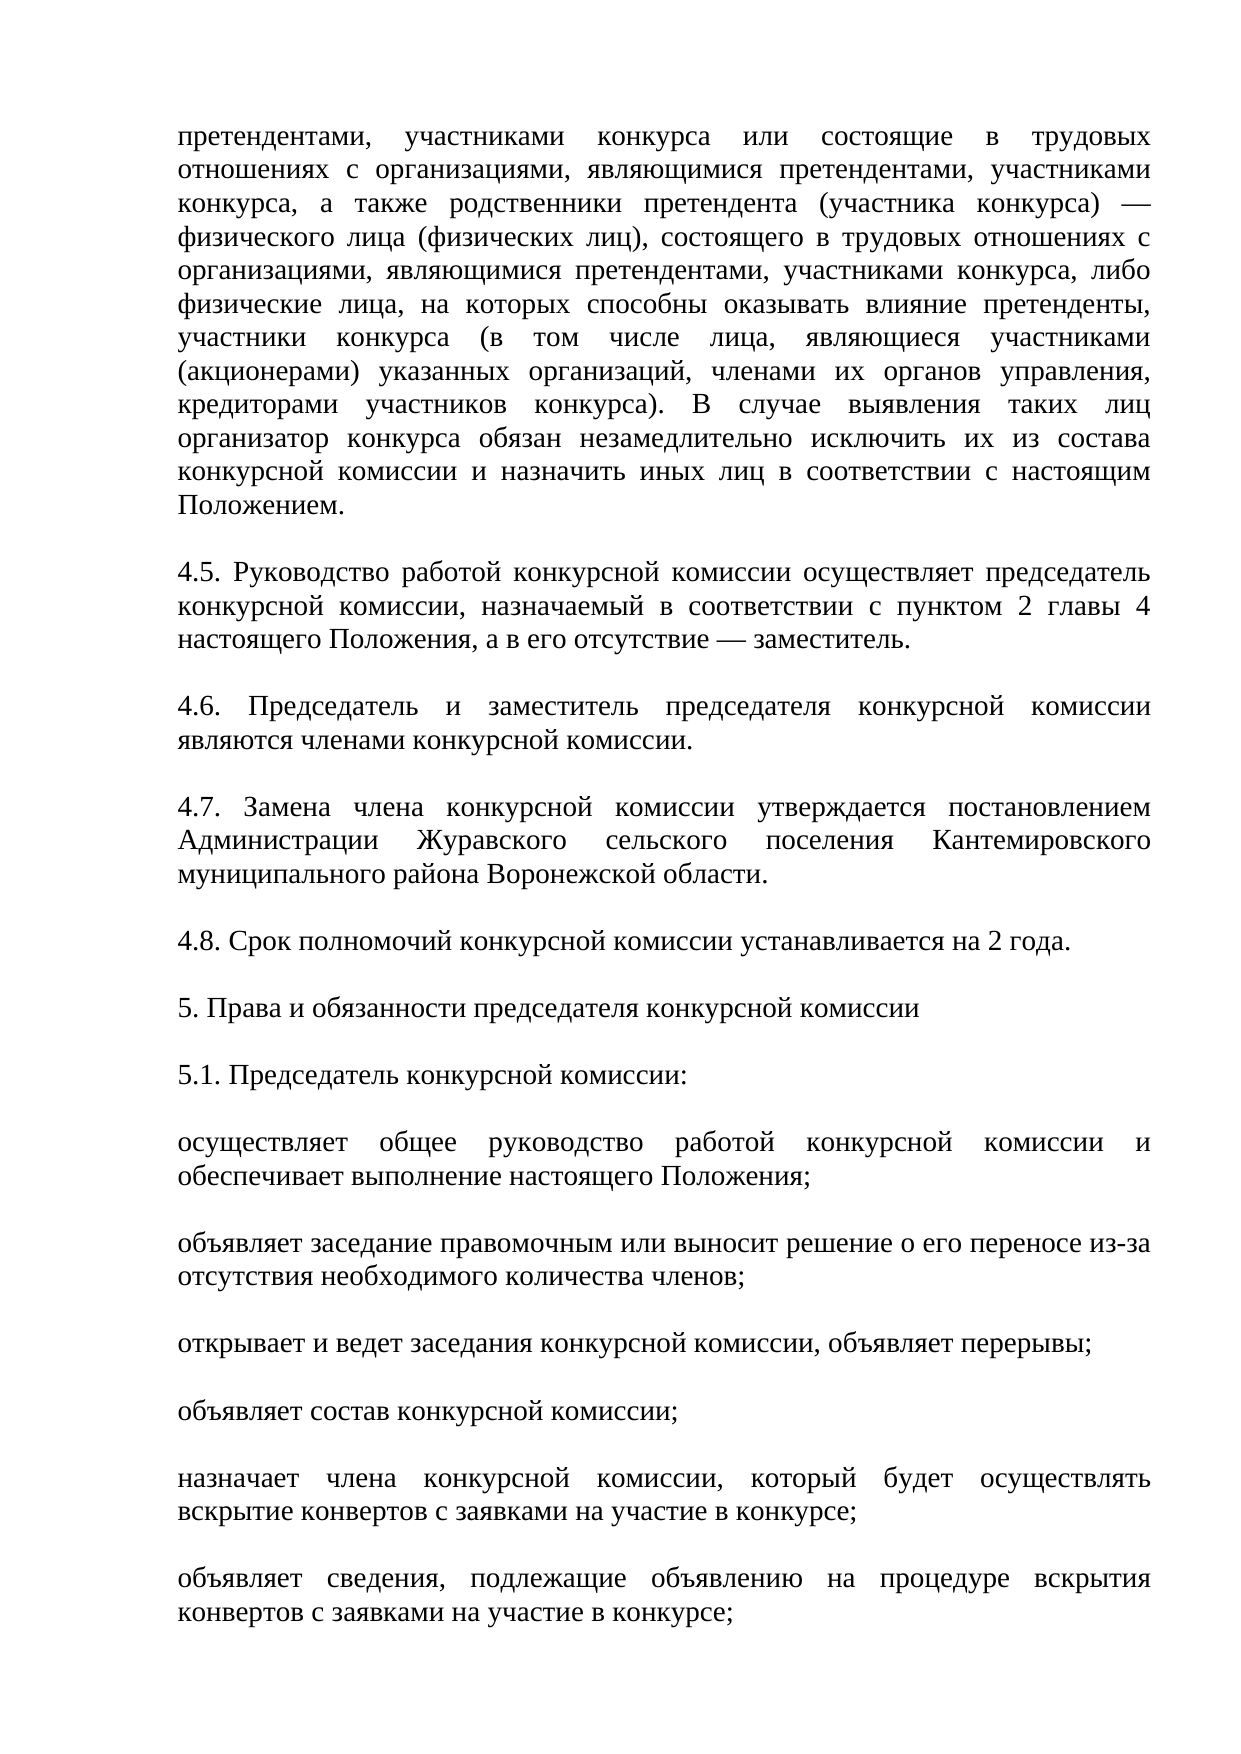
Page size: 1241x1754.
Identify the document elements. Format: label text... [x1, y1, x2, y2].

text объявляет состав конкурсной комиссии; [177, 1393, 1152, 1426]
text 5. Права и обязанности председателя конкурсной комиссии [177, 990, 1152, 1024]
text 4.8. Срок полномочий конкурсной комиссии устанавливается на 2 года. [177, 923, 1152, 957]
text назначает члена конкурсной комиссии, который будет осуществлять вскрытие конвертов с заявками на участие в конкурсе; [177, 1460, 1152, 1527]
text осуществляет общее руководство работой конкурсной комиссии и обеспечивает выполнение настоящего Положения; [177, 1124, 1152, 1191]
text 4.6. Председатель и заместитель председателя конкурсной комиссии являются членами конкурсной комиссии. [177, 688, 1152, 755]
text 4.5. Руководство работой конкурсной комиссии осуществляет председатель конкурсной комиссии, назначаемый в соответствии с пунктом 2 главы 4 настоящего Положения, а в его отсутствие — заместитель. [177, 554, 1152, 655]
text 4.7. Замена члена конкурсной комиссии утверждается постановлением Администрации Журавского сельского поселения Кантемировского муниципального района Воронежской области. [177, 789, 1152, 889]
text объявляет сведения, подлежащие объявлению на процедуре вскрытия конвертов с заявками на участие в конкурсе; [177, 1560, 1152, 1627]
text открывает и ведет заседания конкурсной комиссии, объявляет перерывы; [177, 1326, 1152, 1359]
text объявляет заседание правомочным или выносит решение о его переносе из-за отсутствия необходимого количества членов; [177, 1225, 1152, 1292]
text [177, 118, 1152, 521]
text 5.1. Председатель конкурсной комиссии: [177, 1057, 1152, 1091]
